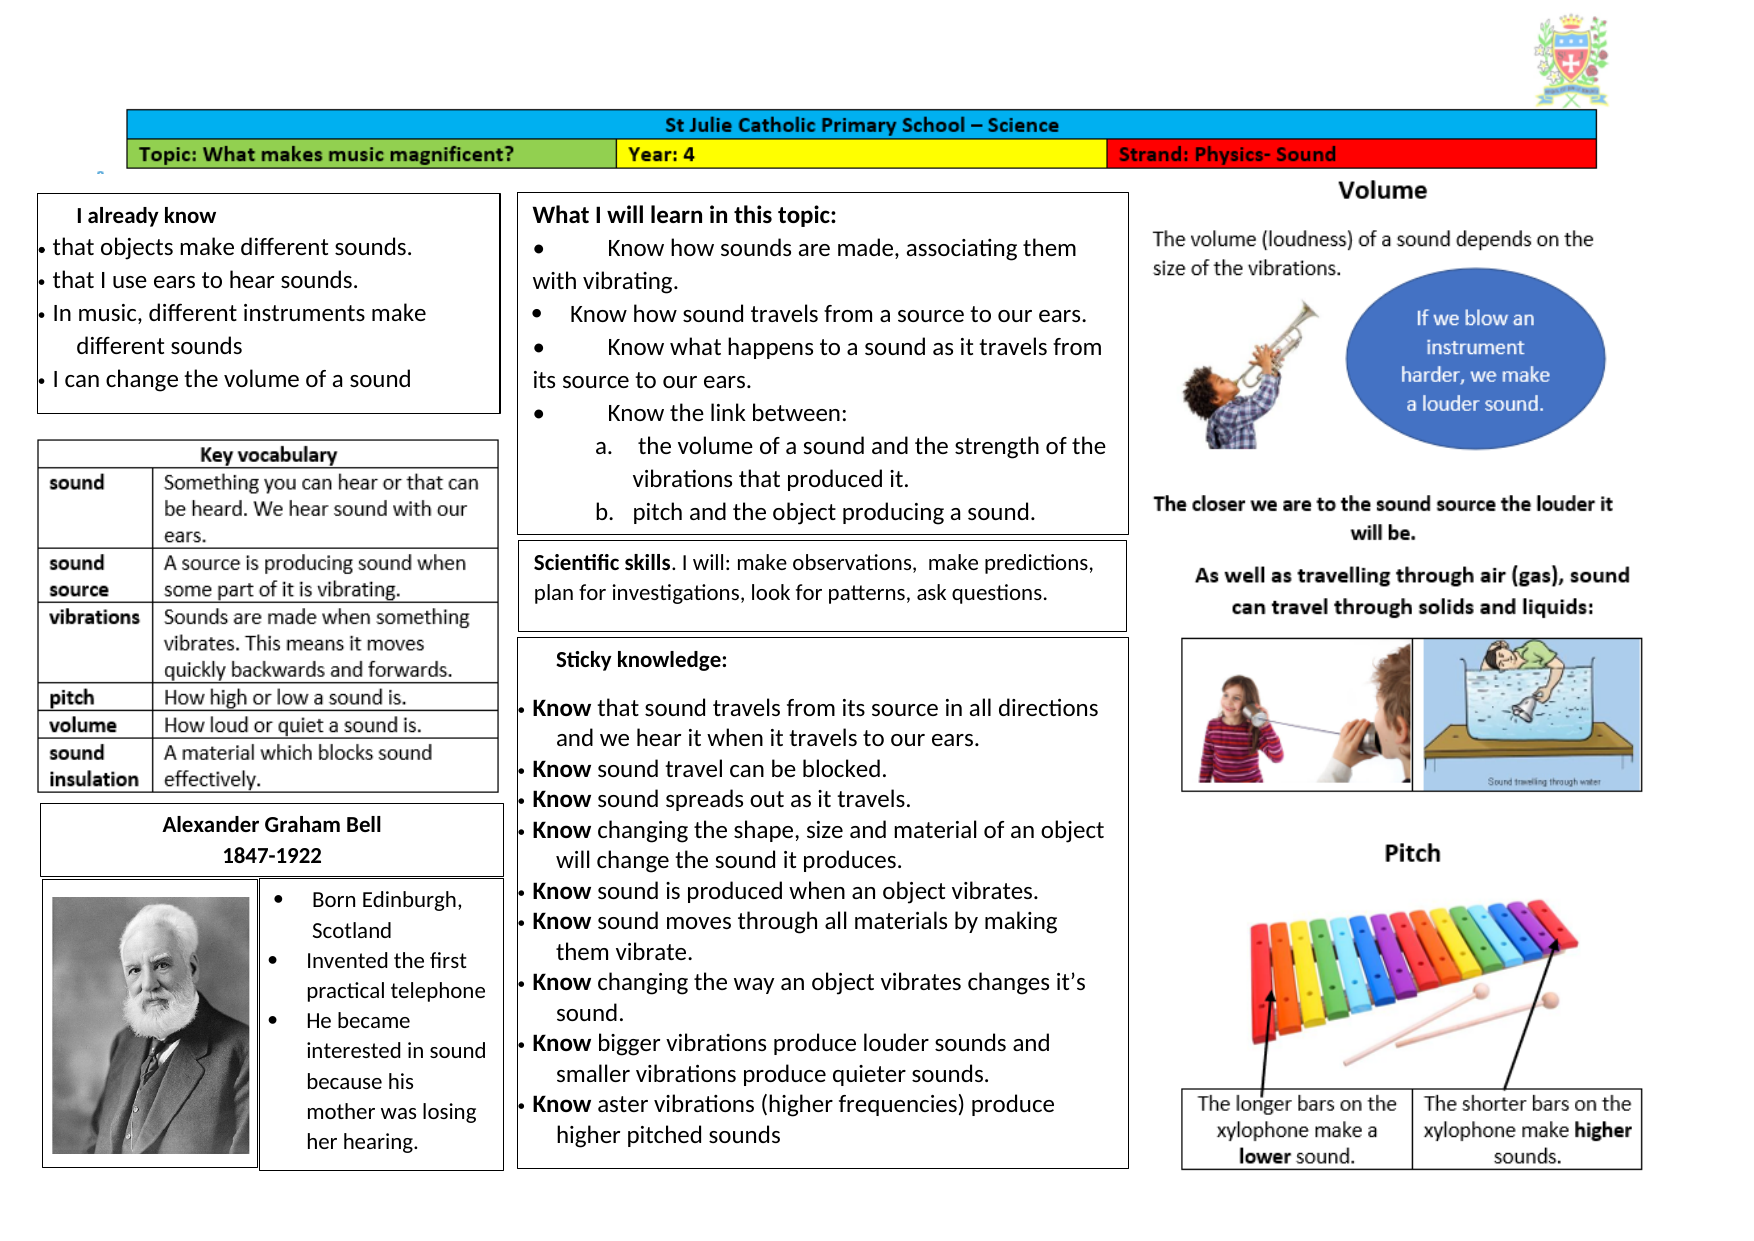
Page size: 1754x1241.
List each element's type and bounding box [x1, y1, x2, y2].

picture [62, 5, 1692, 174]
picture [52, 897, 250, 1154]
picture [23, 429, 509, 813]
picture [1137, 178, 1654, 1178]
